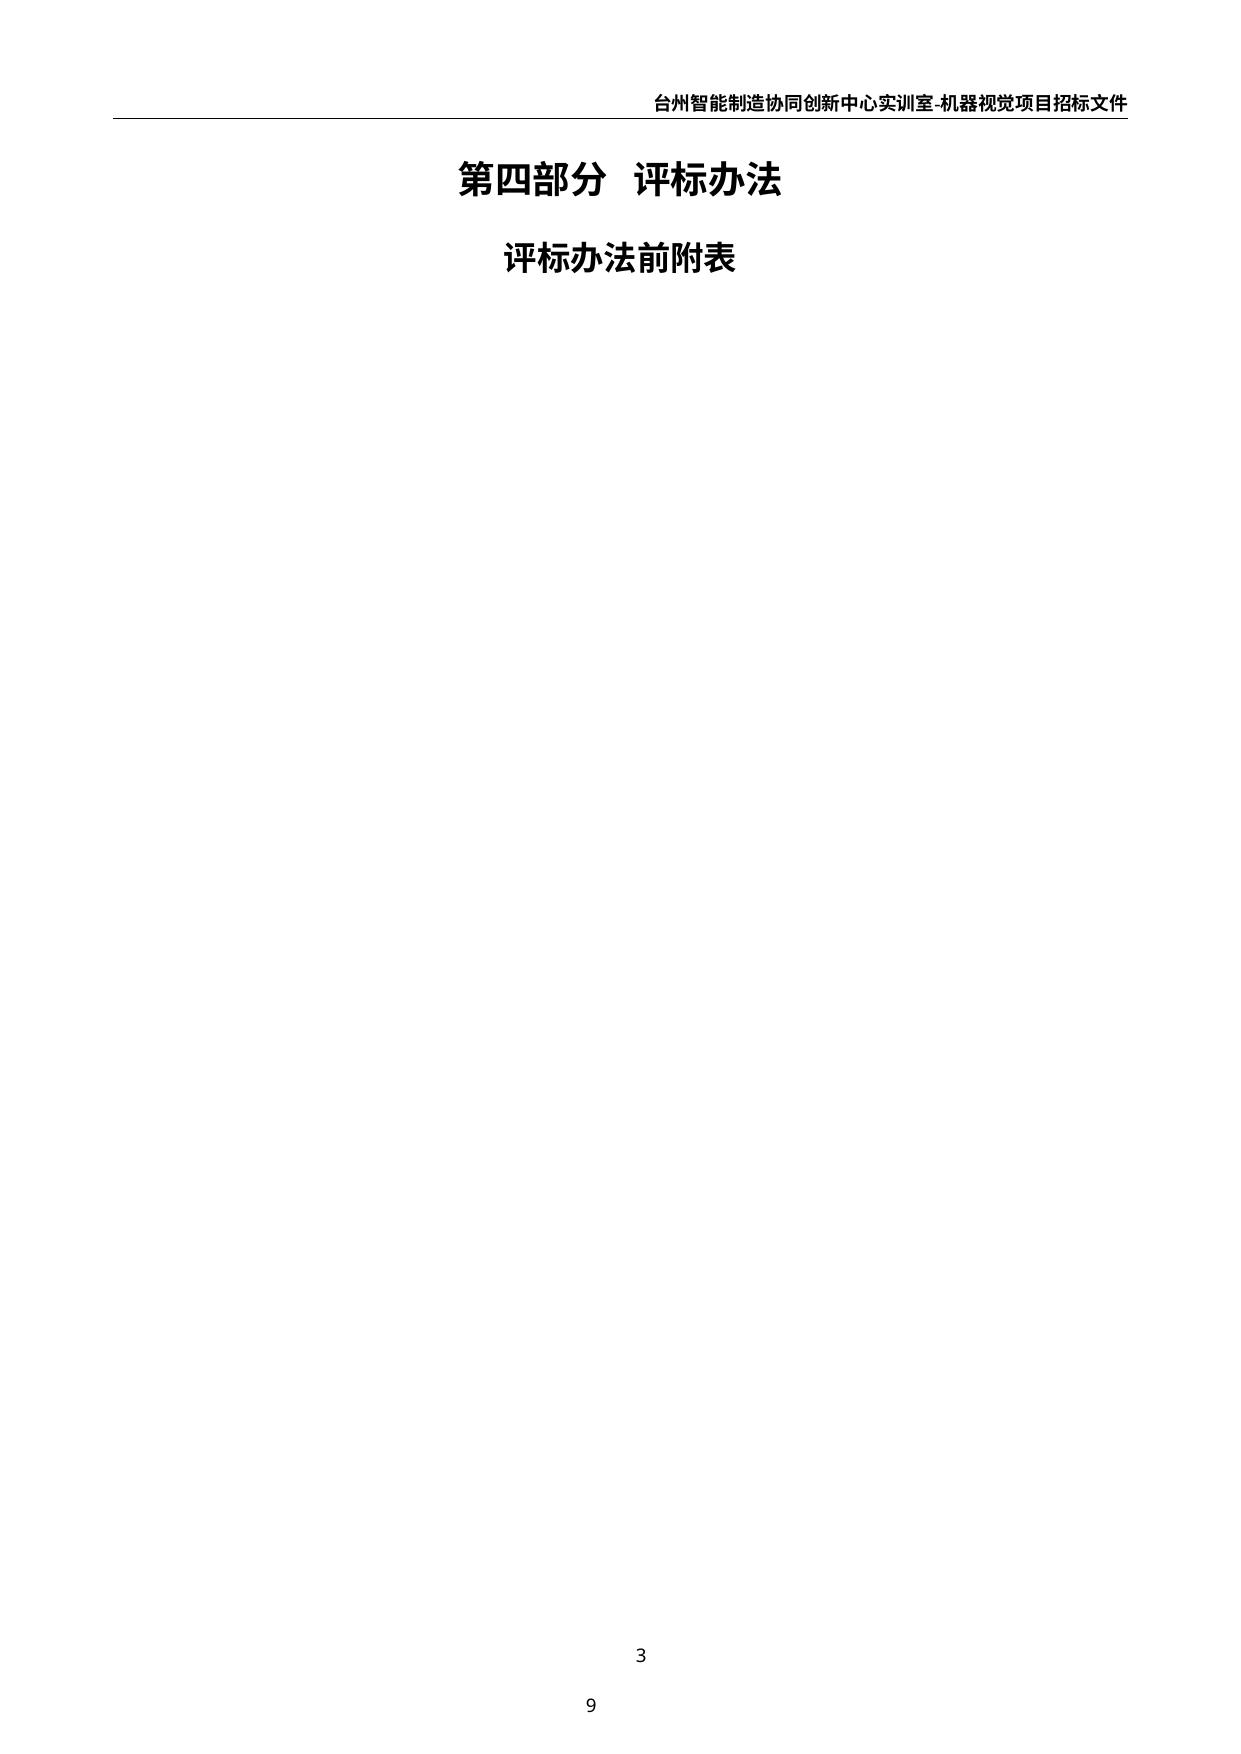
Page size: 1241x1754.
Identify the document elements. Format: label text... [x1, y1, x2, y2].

text 第四部分 评标办法 [112, 150, 1128, 204]
text 评标办法前附表 [112, 231, 1128, 279]
